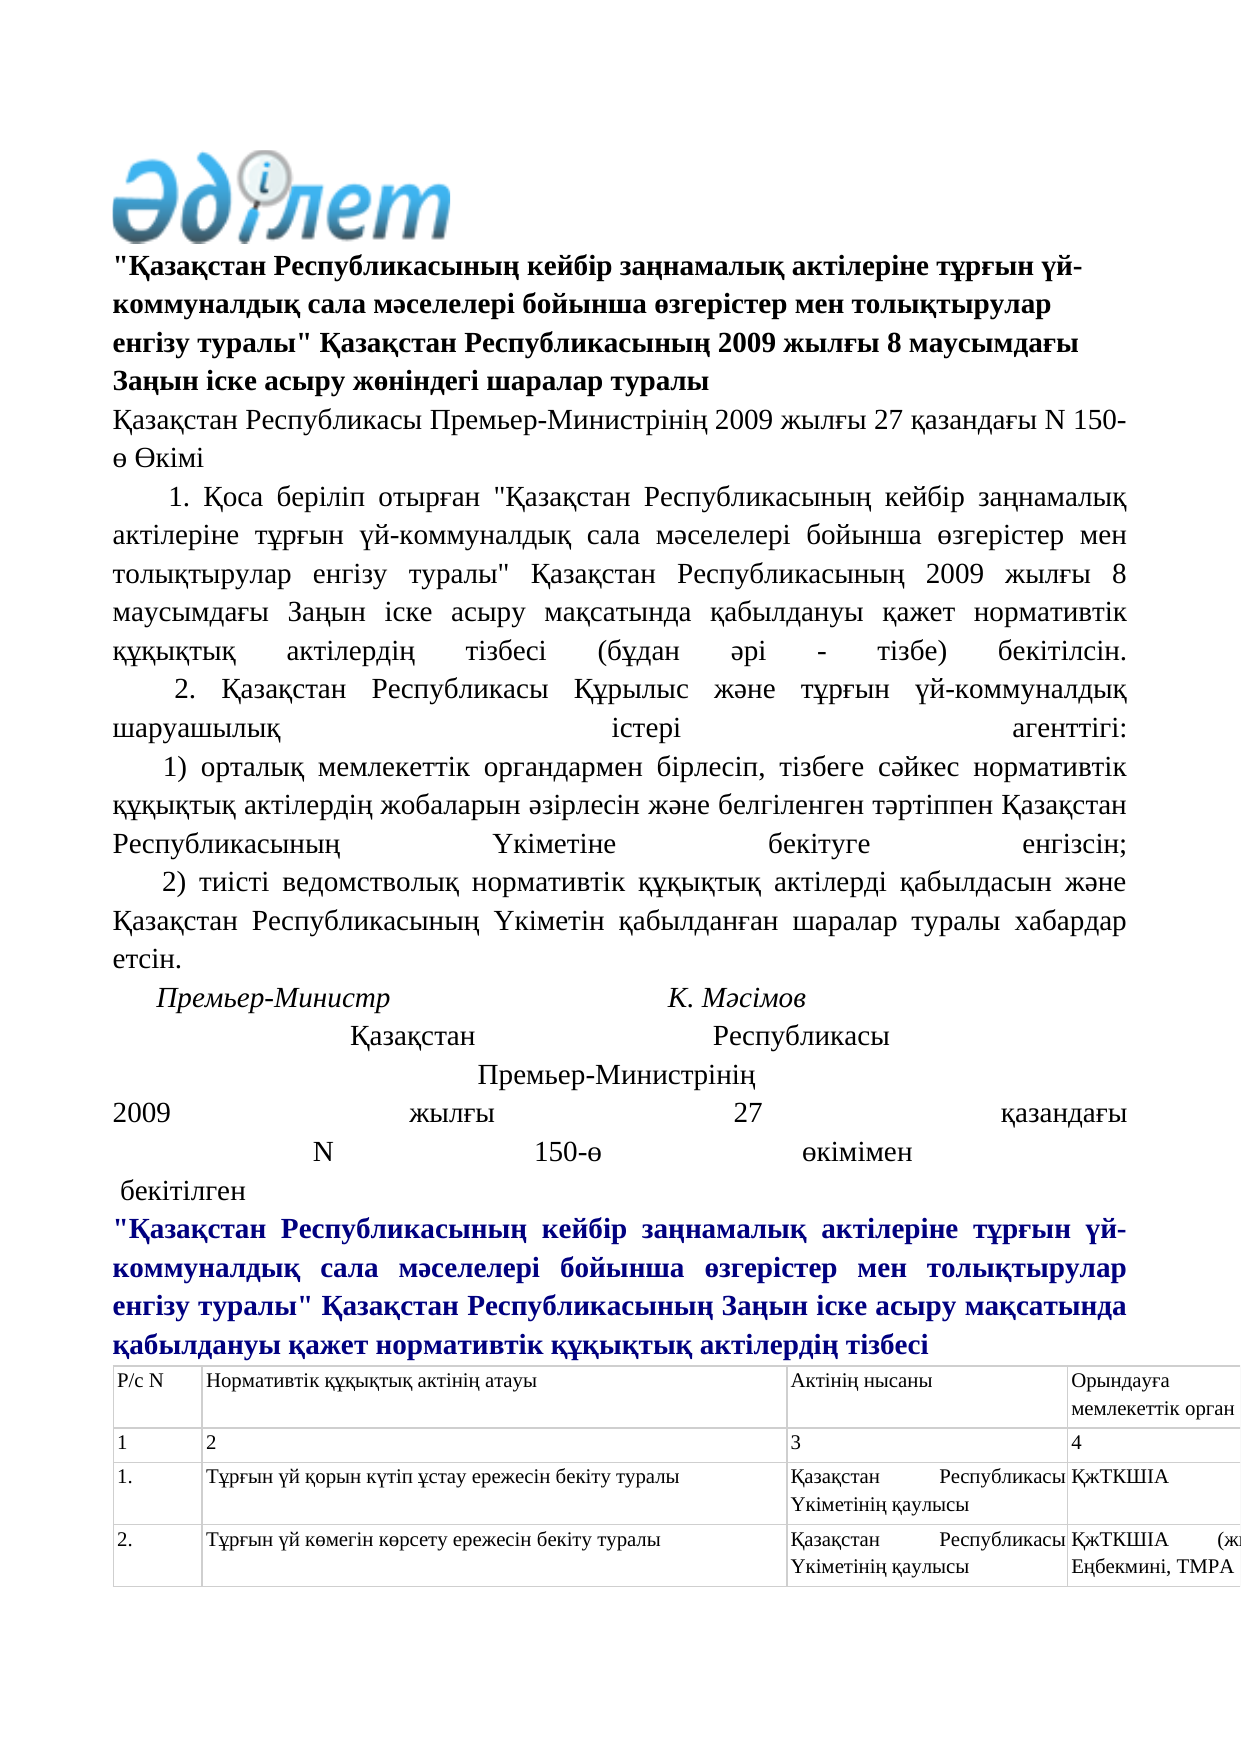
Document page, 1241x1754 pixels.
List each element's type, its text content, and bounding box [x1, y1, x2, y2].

table_cell 2 [203, 1429, 786, 1462]
text Қазақстан Республикасы Премьер-Министрінің 2009 жылғы 27 қазандағы N 150-ө өкімімен бекітілген [112, 1018, 1128, 1206]
table_cell 4 [1068, 1429, 1240, 1462]
text "Қазақстан Республикасының кейбір заңнамалық актілеріне тұрғын үй-коммуналдық сала мәселелері бойынша өзгерістер мен толықтырулар енгізу туралы" Қазақстан Республикасының 2009 жылғы 8 маусымдағы Заңын іске асыру жөніндегі шаралар туралы [112, 248, 1128, 397]
text Премьер-Министр К. Мәсімов [112, 980, 1128, 1013]
table_header Р/с N [114, 1367, 201, 1427]
text "Қазақстан Республикасының кейбір заңнамалық актілеріне тұрғын үй-коммуналдық сала мәселелері бойынша өзгерістер мен толықтырулар енгізу туралы" Қазақстан Республикасының Заңын іске асыру мақсатында қабылдануы қажет нормативтік құқықтық актілердің тізбесі [112, 1211, 1128, 1360]
picture [112, 150, 451, 244]
table_cell 3 [788, 1429, 1067, 1462]
table_header Актінің нысаны [788, 1367, 1067, 1427]
table_cell ҚжТКШІА (жинақтау), Еңбекмині, ТМРА [1068, 1525, 1240, 1586]
table_cell 2. [114, 1525, 201, 1586]
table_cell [788, 1525, 1067, 1586]
table_cell Тұрғын үй көмегін көрсету ережесін бекіту туралы [203, 1525, 786, 1586]
table_cell ҚжТКШІА [1068, 1463, 1240, 1524]
table_cell 1 [114, 1429, 201, 1462]
table_cell 1. [114, 1463, 201, 1524]
table_cell Тұрғын үй қорын күтіп ұстау ережесін бекіту туралы [203, 1463, 786, 1524]
table_header Орындауға жауапты мемлекеттік орган [1068, 1367, 1240, 1427]
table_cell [788, 1463, 1067, 1524]
text 1. Қоса беріліп отырған "Қазақстан Республикасының кейбір заңнамалық актілеріне тұрғын үй-коммуналдық сала мәселелері бойынша өзгерістер мен толықтырулар енгізу туралы" Қазақстан Республикасының 2009 жылғы 8 маусымдағы Заңын іске асыру мақсатында қабылдануы қажет нормативтік құқықтық актілердің тізбесі (бұдан әрі - тізбе) бекітілсін. 2. Қазақстан Республикасы Құрылыс және тұрғын үй-коммуналдық шаруашылық істері агенттігі: 1) орталық мемлекеттік органдармен бірлесіп, тізбеге сәйкес нормативтік құқықтық актілердің жобаларын әзірлесін және белгіленген тәртіппен Қазақстан Республикасының Үкіметіне бекітуге енгізсін; 2) тиісті ведомстволық нормативтік құқықтық актілерді қабылдасын және Қазақстан Республикасының Үкіметін қабылданған шаралар туралы хабардар етсін. [112, 479, 1128, 975]
text Қазақстан Республикасы Премьер-Министрінің 2009 жылғы 27 қазандағы N 150-ө Өкімі [112, 402, 1128, 474]
table_header Нормативтік құқықтық актінің атауы [203, 1367, 786, 1427]
